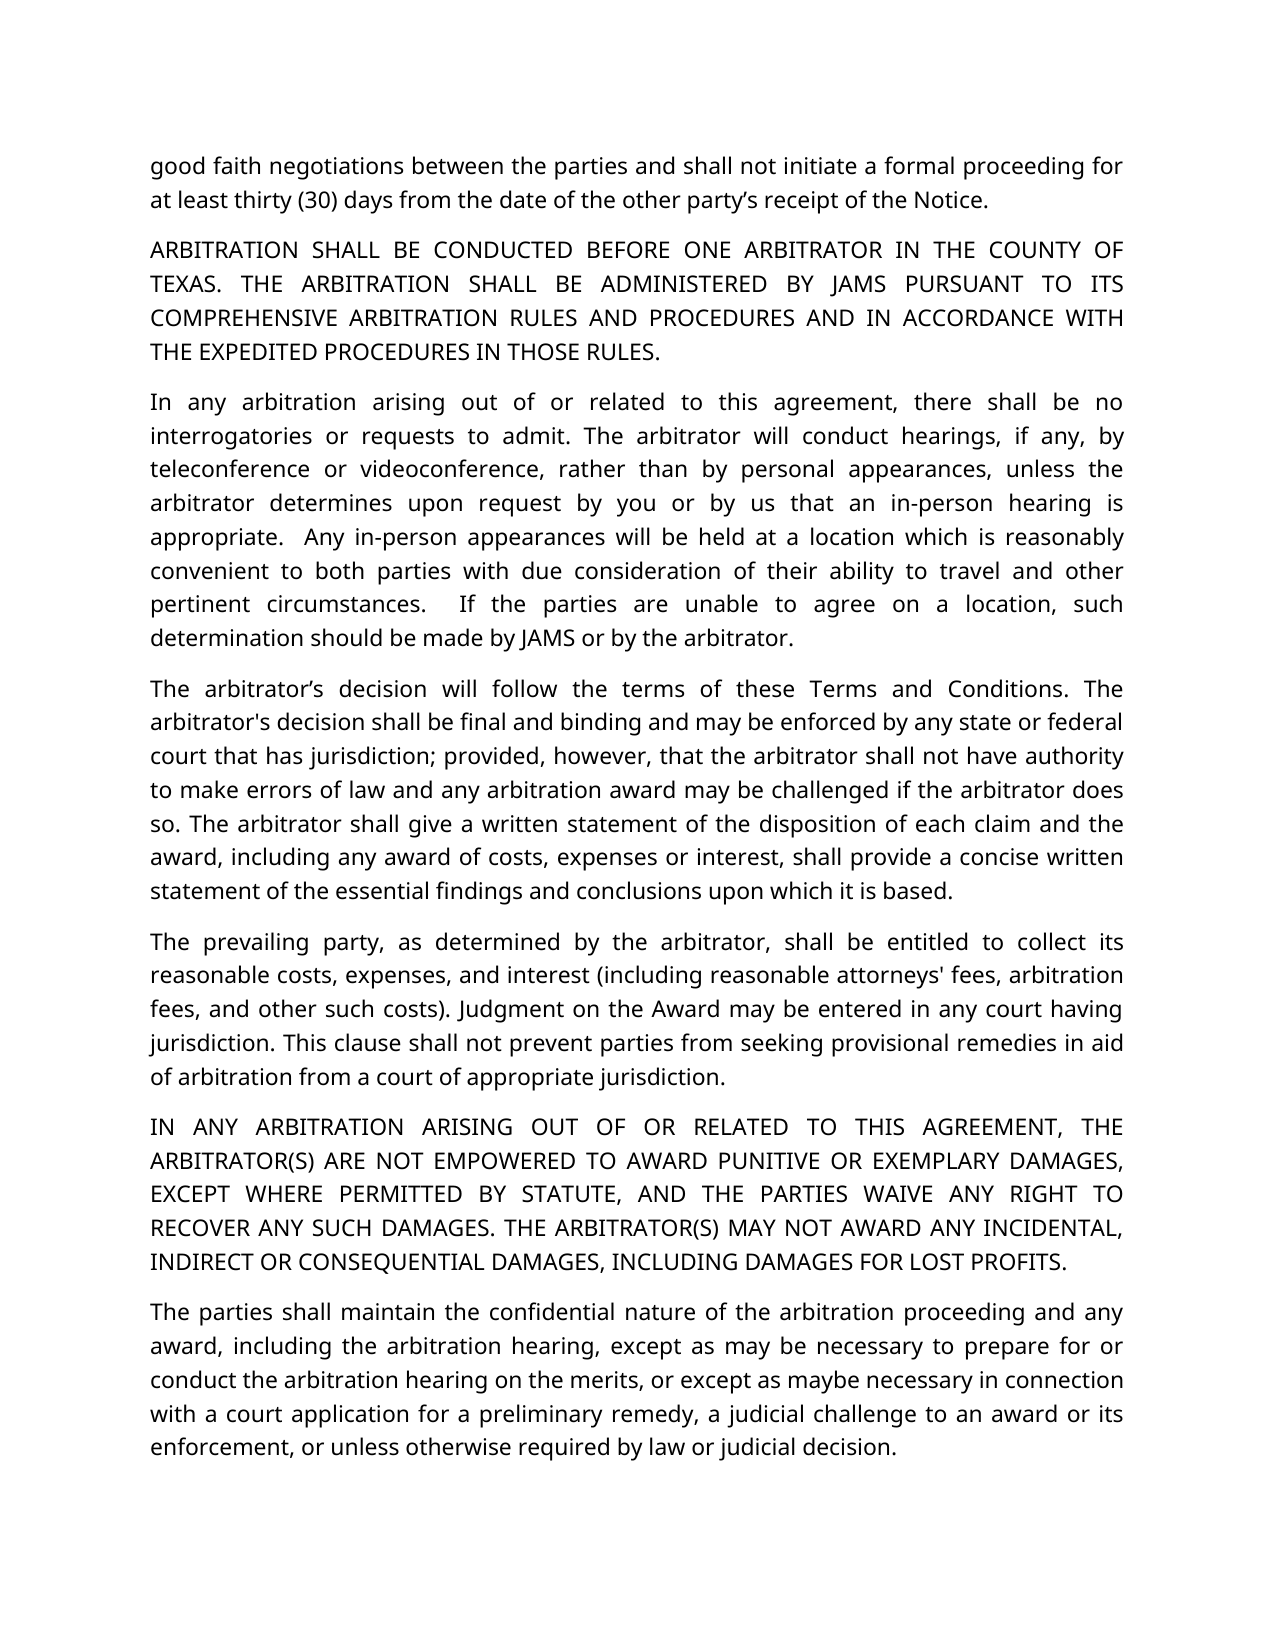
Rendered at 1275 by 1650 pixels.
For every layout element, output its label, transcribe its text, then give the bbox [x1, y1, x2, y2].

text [150, 150, 1125, 215]
text The arbitrator’s decision will follow the terms of these Terms and Conditions. The arbitrator's decision shall be final and binding and may be enforced by any state or federal court that has jurisdiction; provided, however, that the arbitrator shall not have authority to make errors of law and any arbitration award may be challenged if the arbitrator does so. The arbitrator shall give a written statement of the disposition of each claim and the award, including any award of costs, expenses or interest, shall provide a concise written statement of the essential findings and conclusions upon which it is based. [150, 672, 1125, 906]
text IN ANY ARBITRATION ARISING OUT OF OR RELATED TO THIS AGREEMENT, THE ARBITRATOR(S) ARE NOT EMPOWERED TO AWARD PUNITIVE OR EXEMPLARY DAMAGES, EXCEPT WHERE PERMITTED BY STATUTE, AND THE PARTIES WAIVE ANY RIGHT TO RECOVER ANY SUCH DAMAGES. THE ARBITRATOR(S) MAY NOT AWARD ANY INCIDENTAL, INDIRECT OR CONSEQUENTIAL DAMAGES, INCLUDING DAMAGES FOR LOST PROFITS. [150, 1111, 1125, 1277]
text ARBITRATION SHALL BE CONDUCTED BEFORE ONE ARBITRATOR IN THE COUNTY OF TEXAS. THE ARBITRATION SHALL BE ADMINISTERED BY JAMS PURSUANT TO ITS COMPREHENSIVE ARBITRATION RULES AND PROCEDURES AND IN ACCORDANCE WITH THE EXPEDITED PROCEDURES IN THOSE RULES. [150, 234, 1125, 367]
text The prevailing party, as determined by the arbitrator, shall be entitled to collect its reasonable costs, expenses, and interest (including reasonable attorneys' fees, arbitration fees, and other such costs). Judgment on the Award may be entered in any court having jurisdiction. This clause shall not prevent parties from seeking provisional remedies in aid of arbitration from a court of appropriate jurisdiction. [150, 925, 1125, 1092]
text The parties shall maintain the confidential nature of the arbitration proceeding and any award, including the arbitration hearing, except as may be necessary to prepare for or conduct the arbitration hearing on the merits, or except as maybe necessary in connection with a court application for a preliminary remedy, a judicial challenge to an award or its enforcement, or unless otherwise required by law or judicial decision. [150, 1296, 1125, 1462]
text In any arbitration arising out of or related to this agreement, there shall be no interrogatories or requests to admit. The arbitrator will conduct hearings, if any, by teleconference or videoconference, rather than by personal appearances, unless the arbitrator determines upon request by you or by us that an in-person hearing is appropriate. Any in-person appearances will be held at a location which is reasonably convenient to both parties with due consideration of their ability to travel and other pertinent circumstances. If the parties are unable to agree on a location, such determination should be made by JAMS or by the arbitrator. [150, 386, 1125, 653]
